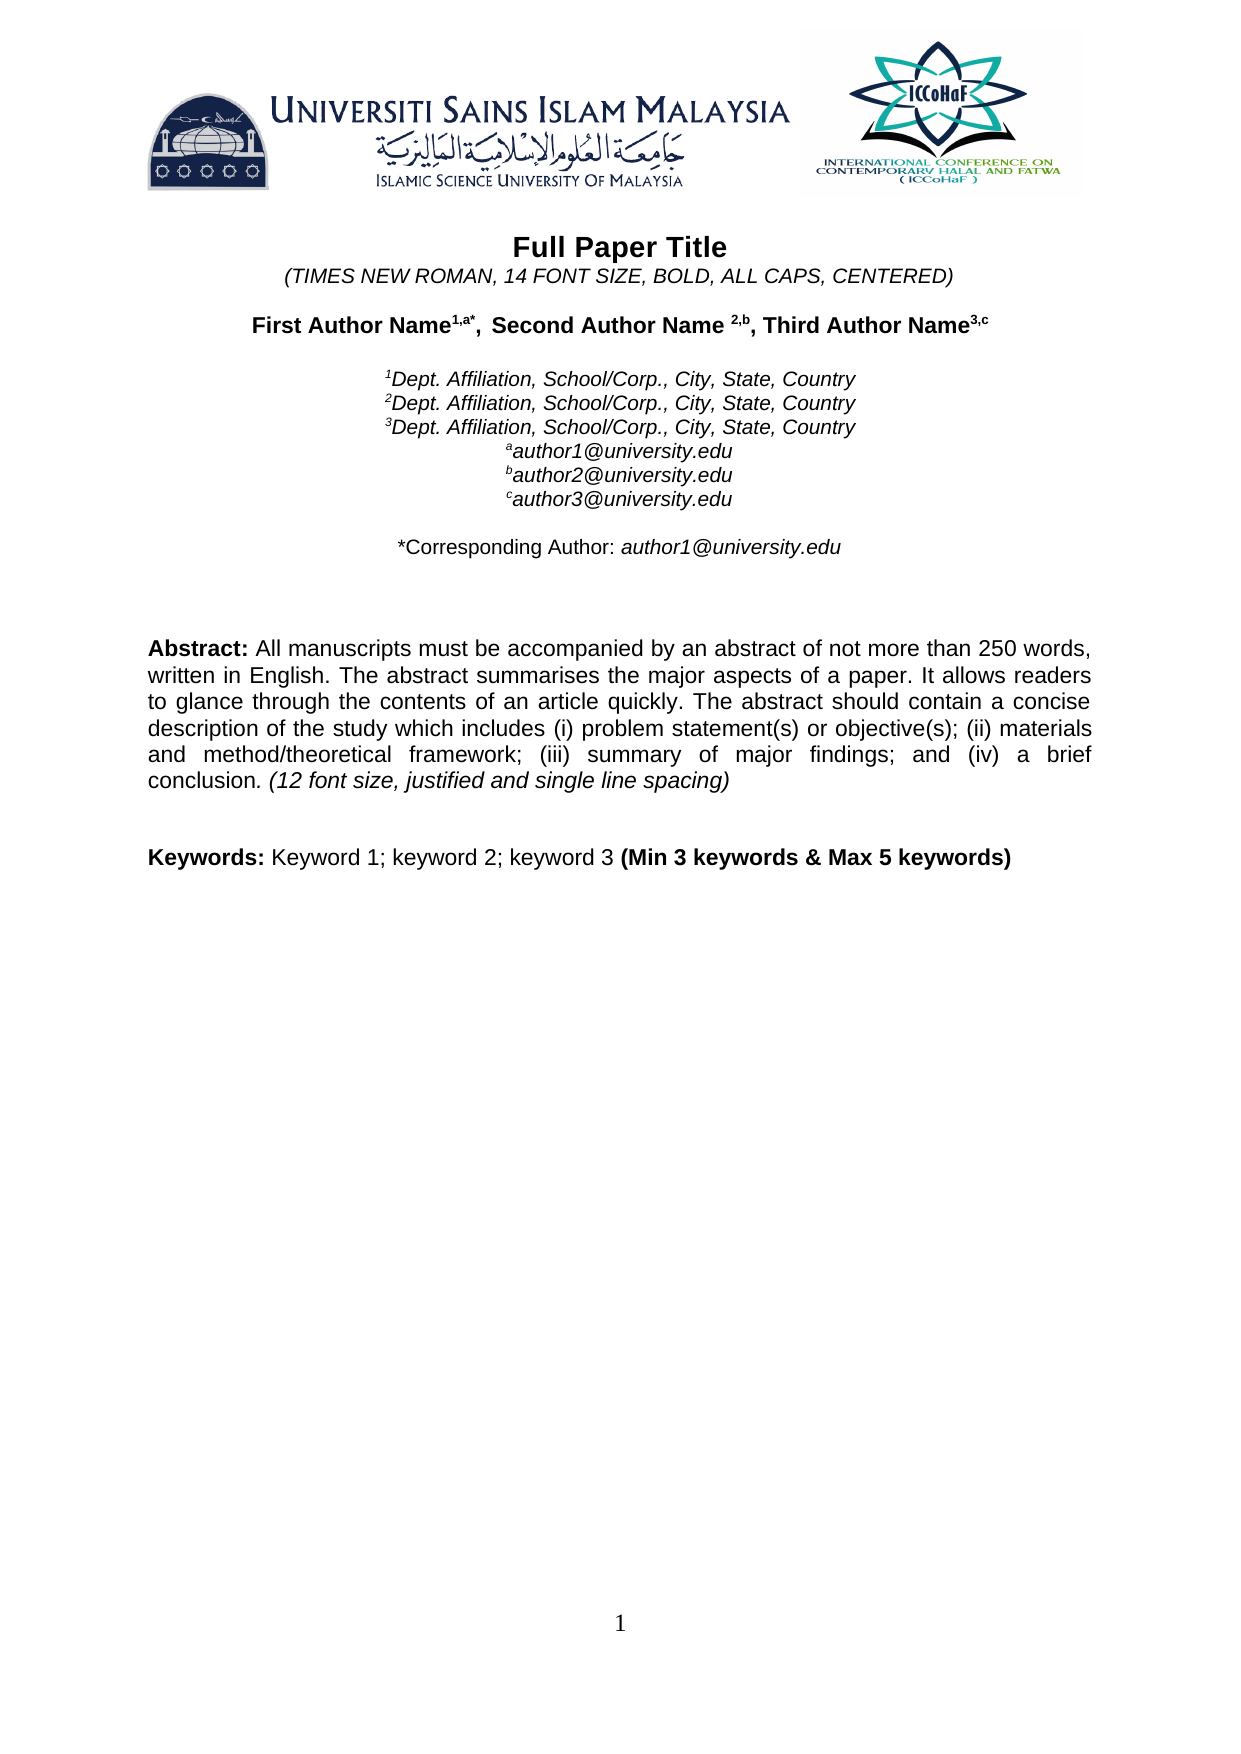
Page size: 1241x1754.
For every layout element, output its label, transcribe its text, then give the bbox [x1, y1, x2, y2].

text 3Dept. Affiliation, School/Corp., City, State, Country [148, 415, 1092, 439]
subtitle Full Paper Title [148, 231, 1092, 264]
text bauthor2@university.edu [148, 463, 1092, 487]
text Keywords: Keyword 1; keyword 2; keyword 3 (Min 3 keywords & Max 5 keywords) [148, 844, 1092, 870]
picture [147, 29, 1085, 197]
text cauthor3@university.edu [148, 487, 1092, 511]
text 1Dept. Affiliation, School/Corp., City, State, Country [148, 367, 1092, 391]
text *Corresponding Author: author1@university.edu [148, 535, 1092, 559]
text 2Dept. Affiliation, School/Corp., City, State, Country [148, 391, 1092, 415]
text First Author Name1,a*, Second Author Name 2,b, Third Author Name3,c [148, 312, 1092, 338]
text aauthor1@university.edu [148, 439, 1092, 463]
text Abstract: All manuscripts must be accompanied by an abstract of not more than 250 words, written in English. The abstract summarises the major aspects of a paper. It allows readers to glance through the contents of an article quickly. The abstract should contain a concise description of the study which includes (i) problem statement(s) or objective(s); (ii) materials and method/theoretical framework; (iii) summary of major findings; and (iv) a brief conclusion. (12 font size, justified and single line spacing) [148, 635, 1092, 793]
title (TIMES NEW ROMAN, 14 FONT SIZE, BOLD, ALL CAPS, CENTERED) [148, 264, 1092, 288]
